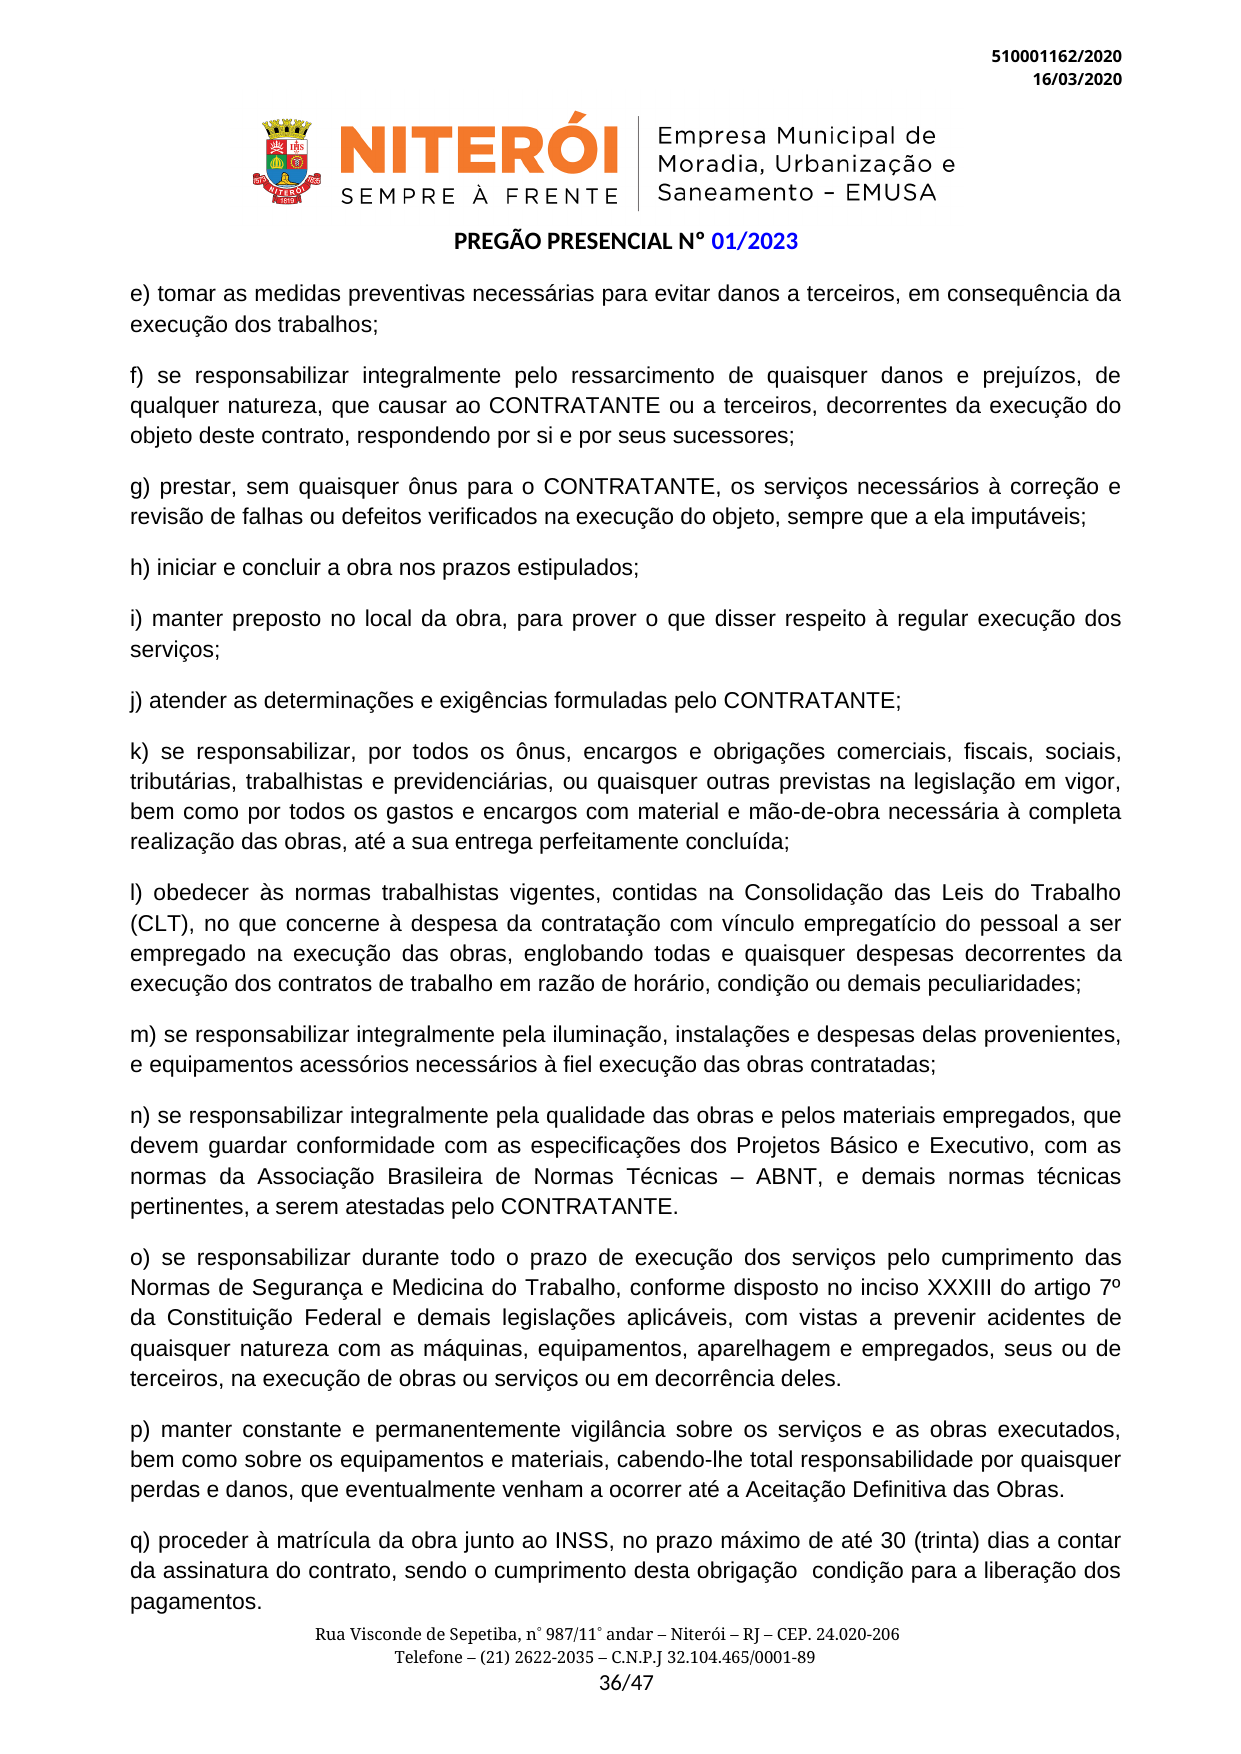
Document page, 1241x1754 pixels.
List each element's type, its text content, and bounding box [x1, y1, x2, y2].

text l) obedecer às normas trabalhistas vigentes, contidas na Consolidação das Leis do Trabalho (CLT), no que concerne à despesa da contratação com vínculo empregatício do pessoal a ser empregado na execução das obras, englobando todas e quaisquer despesas decorrentes da execução dos contratos de trabalho em razão de horário, condição ou demais peculiaridades; [130, 879, 1122, 996]
text g) prestar, sem quaisquer ônus para o CONTRATANTE, os serviços necessários à correção e revisão de falhas ou defeitos verificados na execução do objeto, sempre que a ela imputáveis; [130, 473, 1122, 529]
text n) se responsabilizar integralmente pela qualidade das obras e pelos materiais empregados, que devem guardar conformidade com as especificações dos Projetos Básico e Executivo, com as normas da Associação Brasileira de Normas Técnicas – ABNT, e demais normas técnicas pertinentes, a serem atestadas pelo CONTRATANTE. [130, 1102, 1122, 1219]
text f) se responsabilizar integralmente pelo ressarcimento de quaisquer danos e prejuízos, de qualquer natureza, que causar ao CONTRATANTE ou a terceiros, decorrentes da execução do objeto deste contrato, respondendo por si e por seus sucessores; [130, 362, 1122, 448]
text e) tomar as medidas preventivas necessárias para evitar danos a terceiros, em consequência da execução dos trabalhos; [130, 280, 1122, 337]
text k) se responsabilizar, por todos os ônus, encargos e obrigações comerciais, fiscais, sociais, tributárias, trabalhistas e previdenciárias, ou quaisquer outras previstas na legislação em vigor, bem como por todos os gastos e encargos com material e mão-de-obra necessária à completa realização das obras, até a sua entrega perfeitamente concluída; [130, 738, 1122, 854]
picture [228, 89, 965, 226]
text p) manter constante e permanentemente vigilância sobre os serviços e as obras executados, bem como sobre os equipamentos e materiais, cabendo-lhe total responsabilidade por quaisquer perdas e danos, que eventualmente venham a ocorrer até a Aceitação Definitiva das Obras. [130, 1416, 1122, 1502]
text m) se responsabilizar integralmente pela iluminação, instalações e despesas delas provenientes, e equipamentos acessórios necessários à fiel execução das obras contratadas; [130, 1021, 1122, 1077]
text i) manter preposto no local da obra, para prover o que disser respeito à regular execução dos serviços; [130, 605, 1122, 662]
text o) se responsabilizar durante todo o prazo de execução dos serviços pelo cumprimento das Normas de Segurança e Medicina do Trabalho, conforme disposto no inciso XXXIII do artigo 7º da Constituição Federal e demais legislações aplicáveis, com vistas a prevenir acidentes de quaisquer natureza com as máquinas, equipamentos, aparelhagem e empregados, seus ou de terceiros, na execução de obras ou serviços ou em decorrência deles. [130, 1244, 1122, 1391]
text j) atender as determinações e exigências formuladas pelo CONTRATANTE; [130, 687, 1122, 713]
text q) proceder à matrícula da obra junto ao INSS, no prazo máximo de até 30 (trinta) dias a contar da assinatura do contrato, sendo o cumprimento desta obrigação condição para a liberação dos pagamentos. [130, 1527, 1122, 1614]
text h) iniciar e concluir a obra nos prazos estipulados; [130, 554, 1122, 581]
